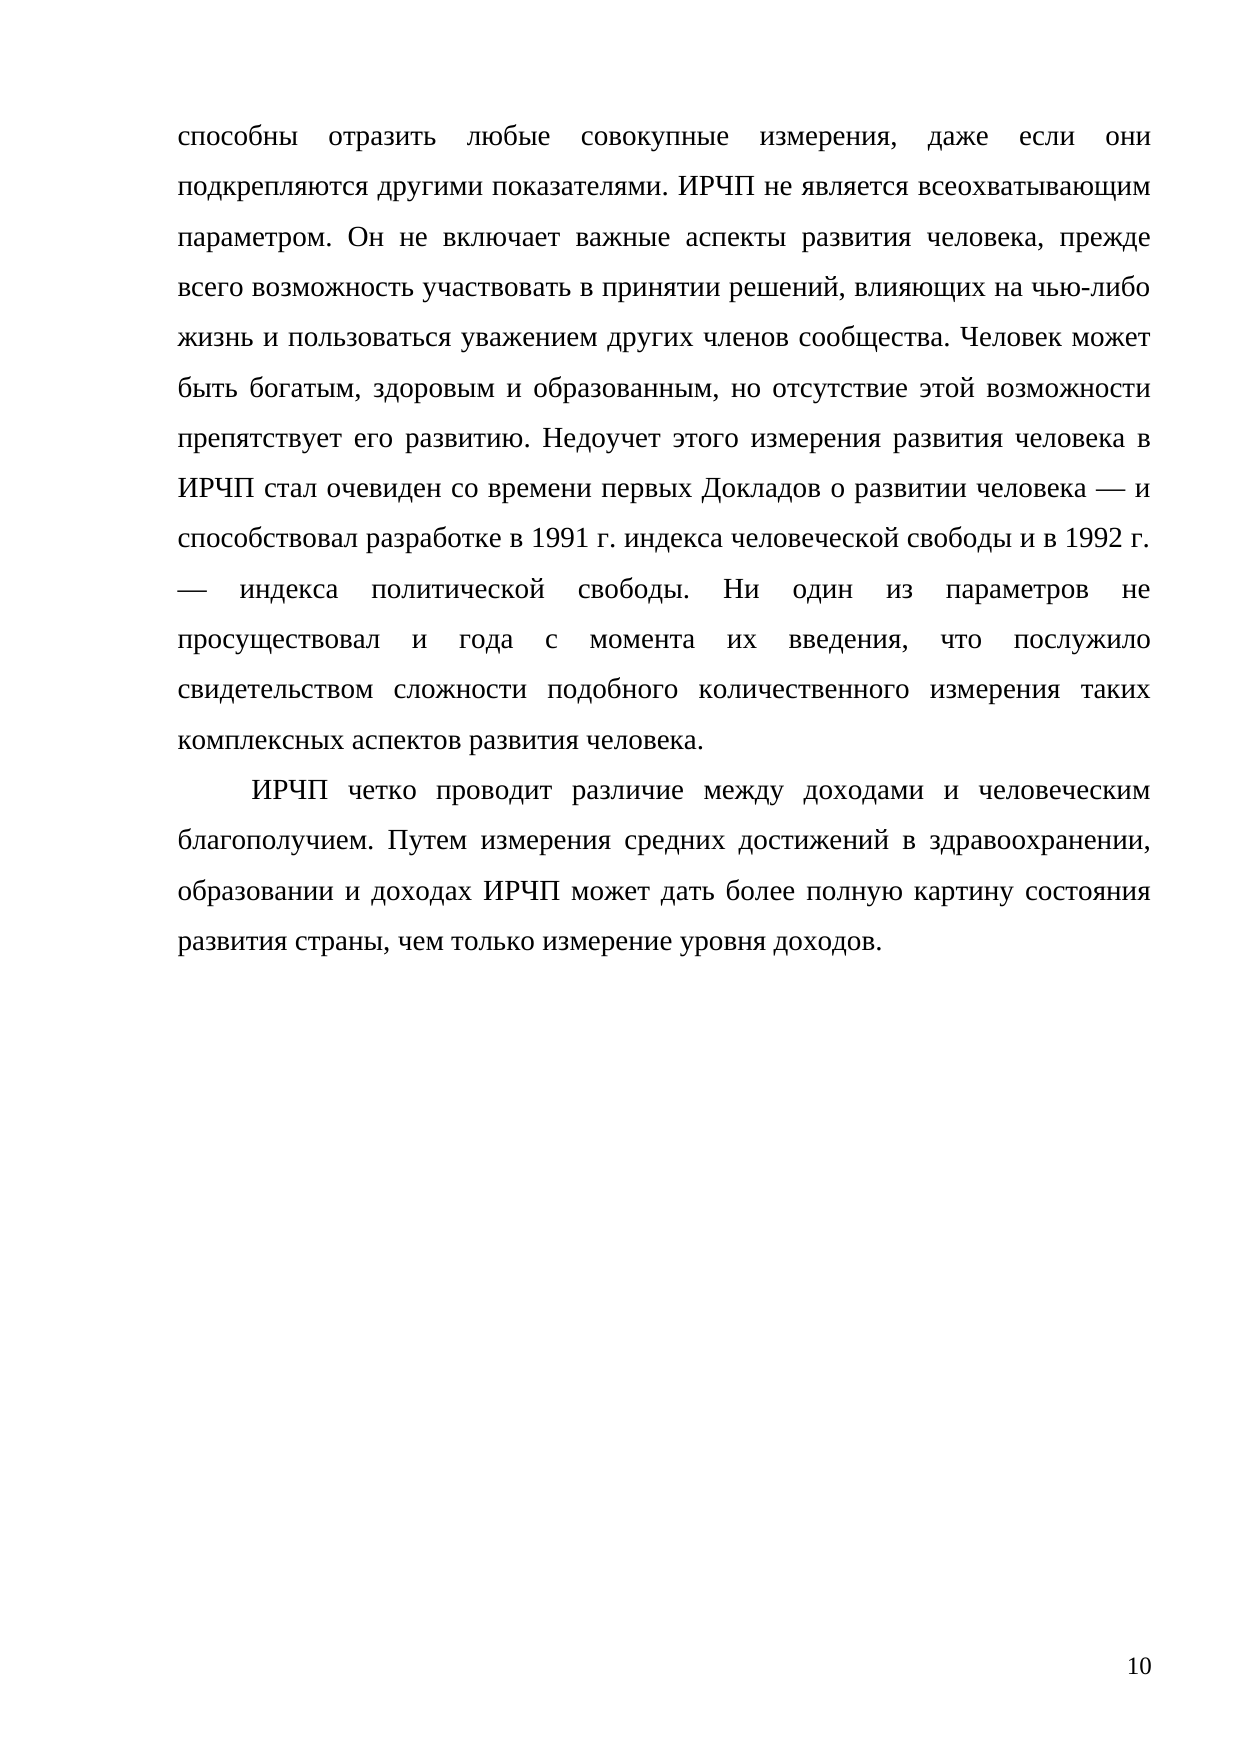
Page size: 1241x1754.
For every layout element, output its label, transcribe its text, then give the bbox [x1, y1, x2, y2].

text ИРЧП четко проводит различие между доходами и человеческим благополучием. Путем измерения средних достижений в здравоохранении, образовании и доходах ИРЧП может дать более полную картину состояния развития страны, чем только измерение уровня доходов. [177, 772, 1152, 957]
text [177, 118, 1152, 755]
